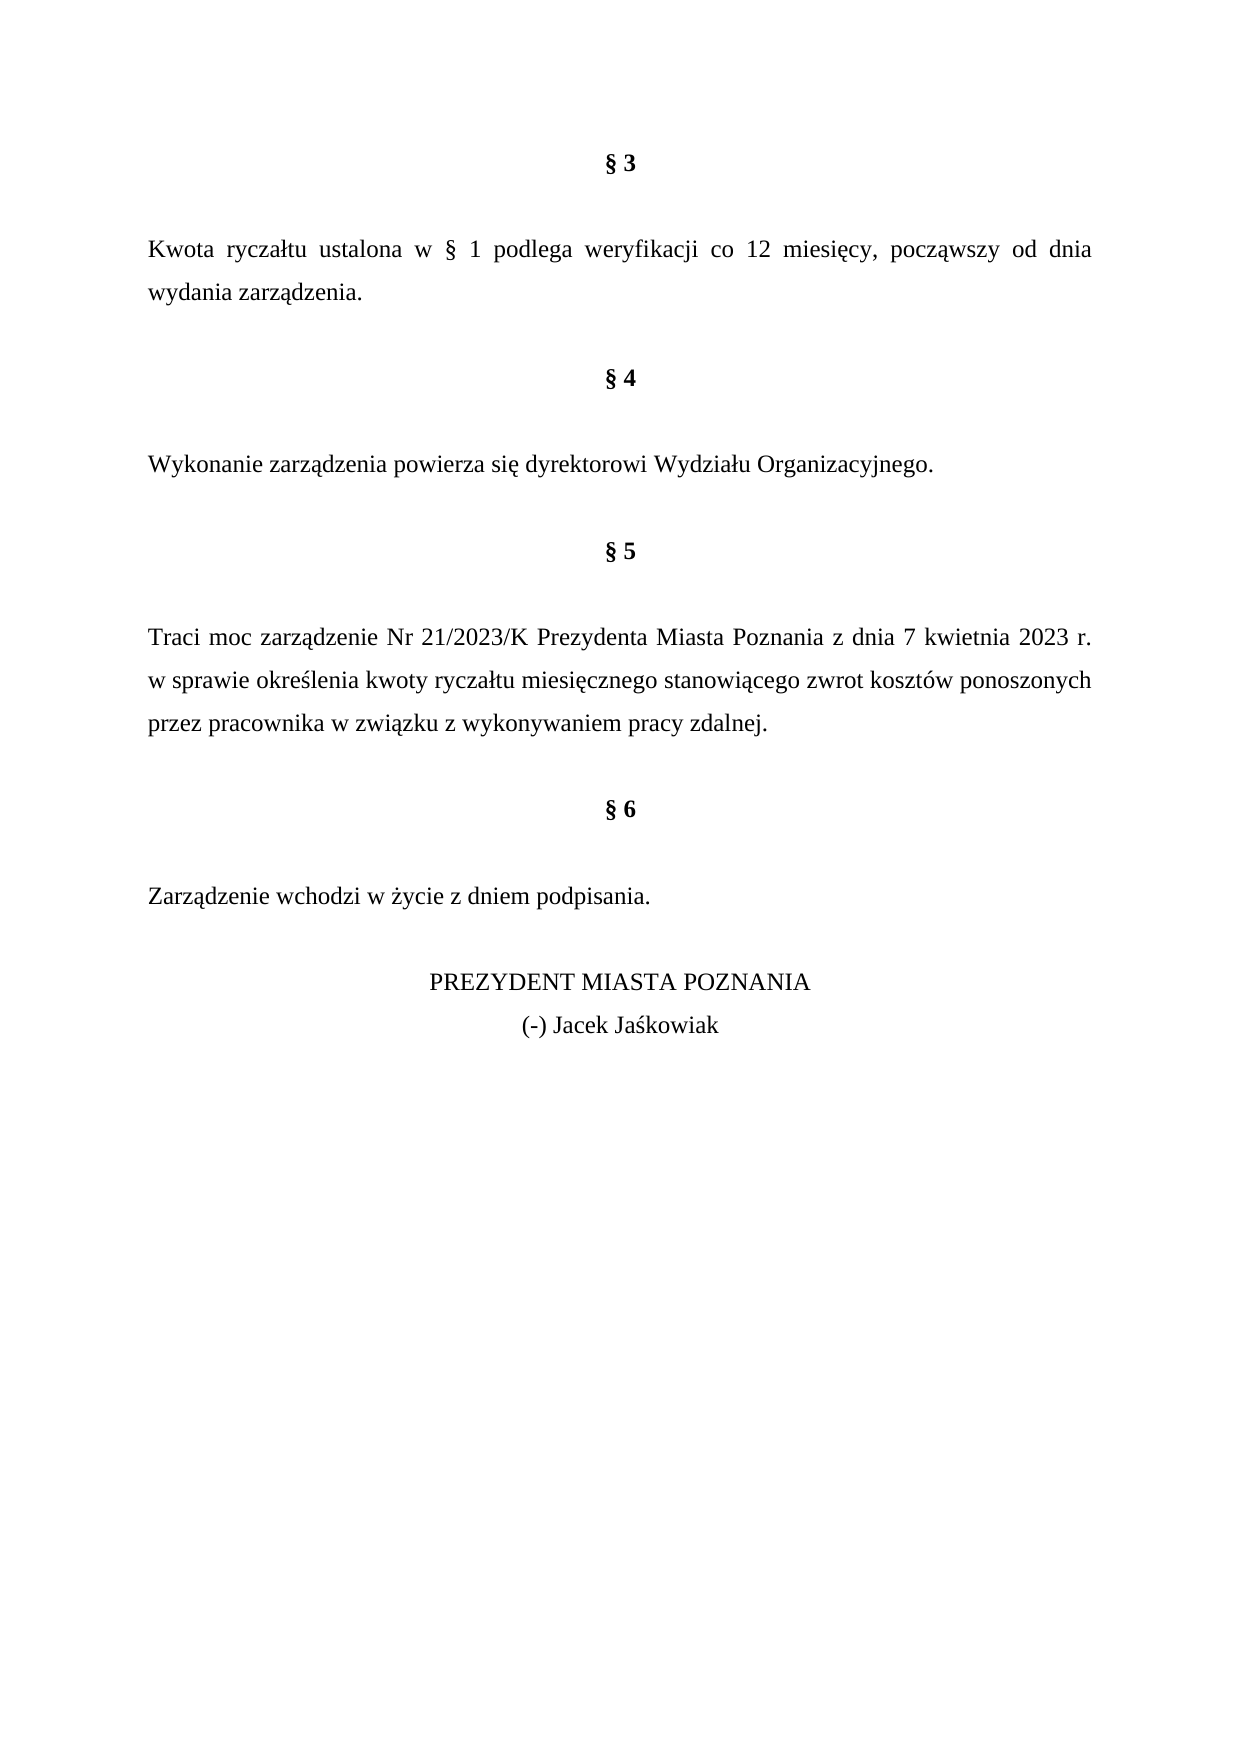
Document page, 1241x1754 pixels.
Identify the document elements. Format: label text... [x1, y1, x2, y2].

text § 6 [148, 794, 1093, 823]
text Zarządzenie wchodzi w życie z dniem podpisania. [148, 881, 1093, 909]
text § 4 [148, 363, 1093, 392]
text § 5 [148, 536, 1093, 564]
text Traci moc zarządzenie Nr 21/2023/K Prezydenta Miasta Poznania z dnia 7 kwietnia 2023 r. w sprawie określenia kwoty ryczałtu miesięcznego stanowiącego zwrot kosztów ponoszonych przez pracownika w związku z wykonywaniem pracy zdalnej. [148, 622, 1093, 737]
text Kwota ryczałtu ustalona w § 1 podlega weryfikacji co 12 miesięcy, począwszy od dnia wydania zarządzenia. [148, 234, 1093, 306]
text PREZYDENT MIASTA POZNANIA [148, 967, 1093, 996]
text § 3 [148, 148, 1093, 176]
text Wykonanie zarządzenia powierza się dyrektorowi Wydziału Organizacyjnego. [148, 449, 1093, 478]
text (-) Jacek Jaśkowiak [148, 1010, 1093, 1039]
